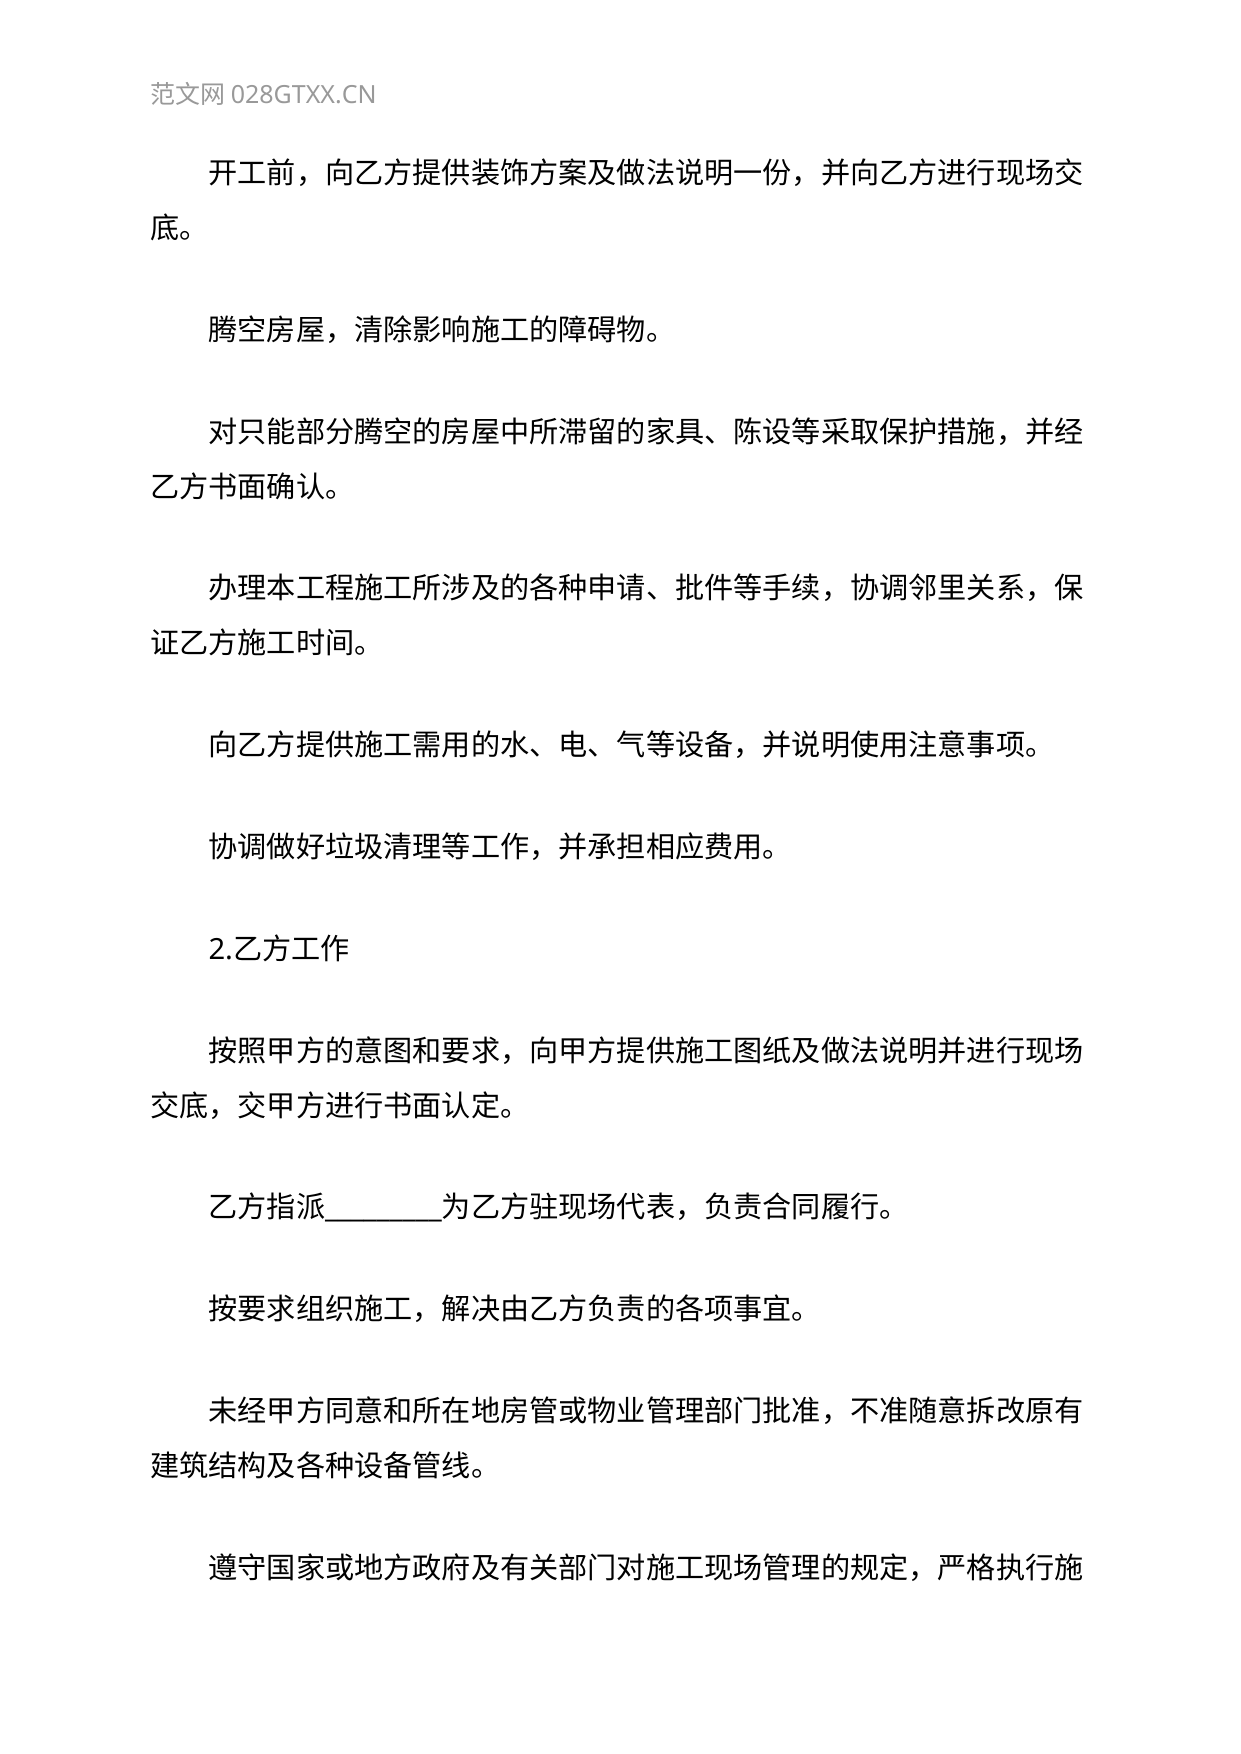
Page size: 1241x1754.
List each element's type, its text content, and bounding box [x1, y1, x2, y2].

text 未经甲方同意和所在地房管或物业管理部门批准，不准随意拆改原有建筑结构及各种设备管线。 [150, 1388, 1090, 1485]
text 按照甲方的意图和要求，向甲方提供施工图纸及做法说明并进行现场交底，交甲方进行书面认定。 [150, 1027, 1090, 1124]
text 开工前，向乙方提供装饰方案及做法说明一份，并向乙方进行现场交底。 [150, 150, 1090, 247]
text 乙方指派_________为乙方驻现场代表，负责合同履行。 [150, 1184, 1090, 1226]
text 对只能部分腾空的房屋中所滞留的家具、陈设等采取保护措施，并经乙方书面确认。 [150, 408, 1090, 506]
text 办理本工程施工所涉及的各种申请、批件等手续，协调邻里关系，保证乙方施工时间。 [150, 565, 1090, 662]
text 2.乙方工作 [150, 925, 1090, 968]
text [150, 1544, 1090, 1587]
text 按要求组织施工，解决由乙方负责的各项事宜。 [150, 1286, 1090, 1328]
text 向乙方提供施工需用的水、电、气等设备，并说明使用注意事项。 [150, 722, 1090, 764]
text 腾空房屋，清除影响施工的障碍物。 [150, 307, 1090, 349]
text 协调做好垃圾清理等工作，并承担相应费用。 [150, 823, 1090, 866]
